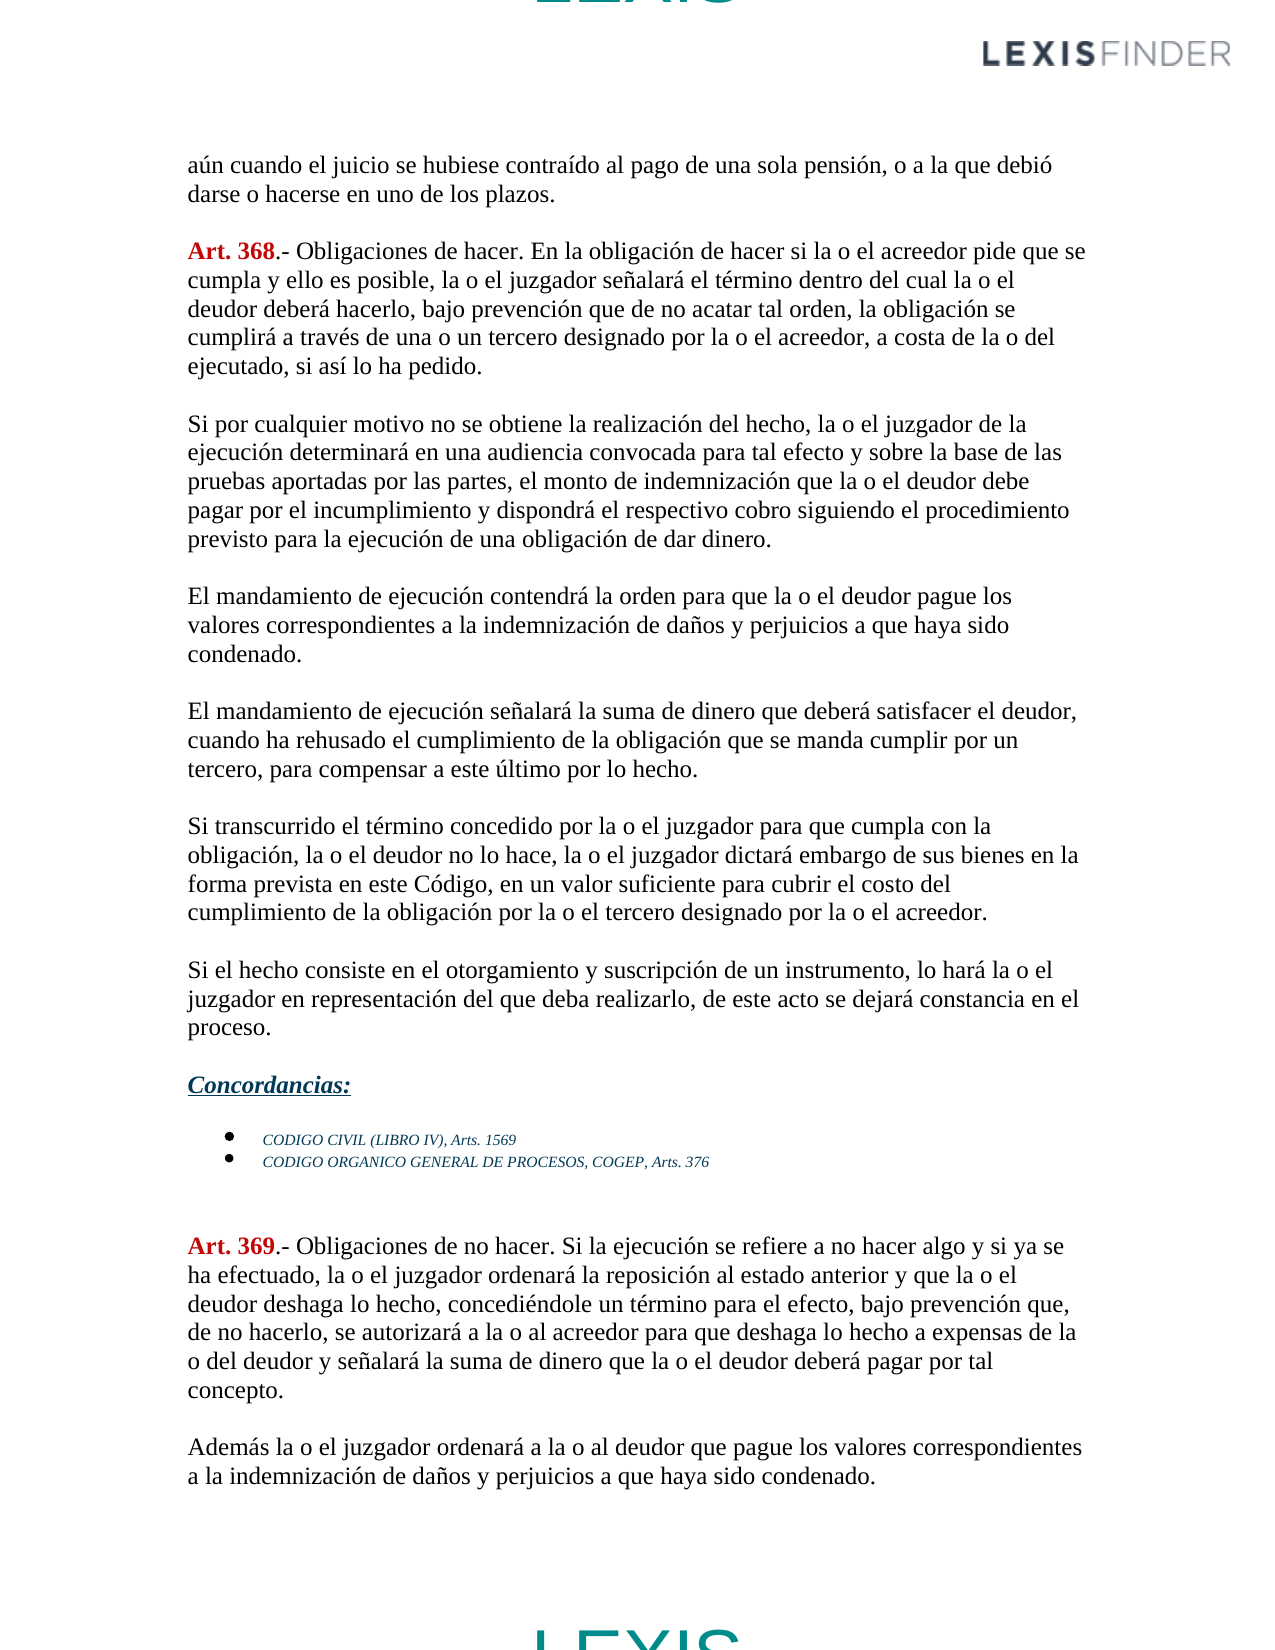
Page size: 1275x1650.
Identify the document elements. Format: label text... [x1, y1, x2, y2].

picture [411, 1157, 421, 1161]
picture [983, 41, 1231, 66]
picture [369, 1157, 374, 1167]
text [187, 150, 1087, 1099]
picture [359, 1158, 365, 1167]
picture [527, 1162, 536, 1167]
picture [501, 1135, 508, 1145]
picture [508, 1135, 516, 1145]
picture [431, 1157, 436, 1167]
picture [328, 1162, 337, 1167]
picture [409, 1140, 418, 1145]
list CODIGO CIVIL (LIBRO IV), Arts. 1569 [225, 1128, 1087, 1151]
picture [652, 1158, 658, 1167]
picture [385, 1162, 393, 1167]
picture [328, 1140, 336, 1145]
picture [549, 1162, 564, 1167]
picture [593, 1157, 603, 1161]
picture [566, 1162, 575, 1167]
picture [349, 1157, 359, 1161]
picture [460, 1158, 466, 1167]
list CODIGO ORGANICO GENERAL DE PROCESOS, COGEP, Arts. 376 [225, 1151, 1087, 1173]
picture [451, 1136, 457, 1145]
picture [694, 1157, 701, 1167]
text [187, 1202, 1087, 1490]
picture [492, 1135, 499, 1145]
